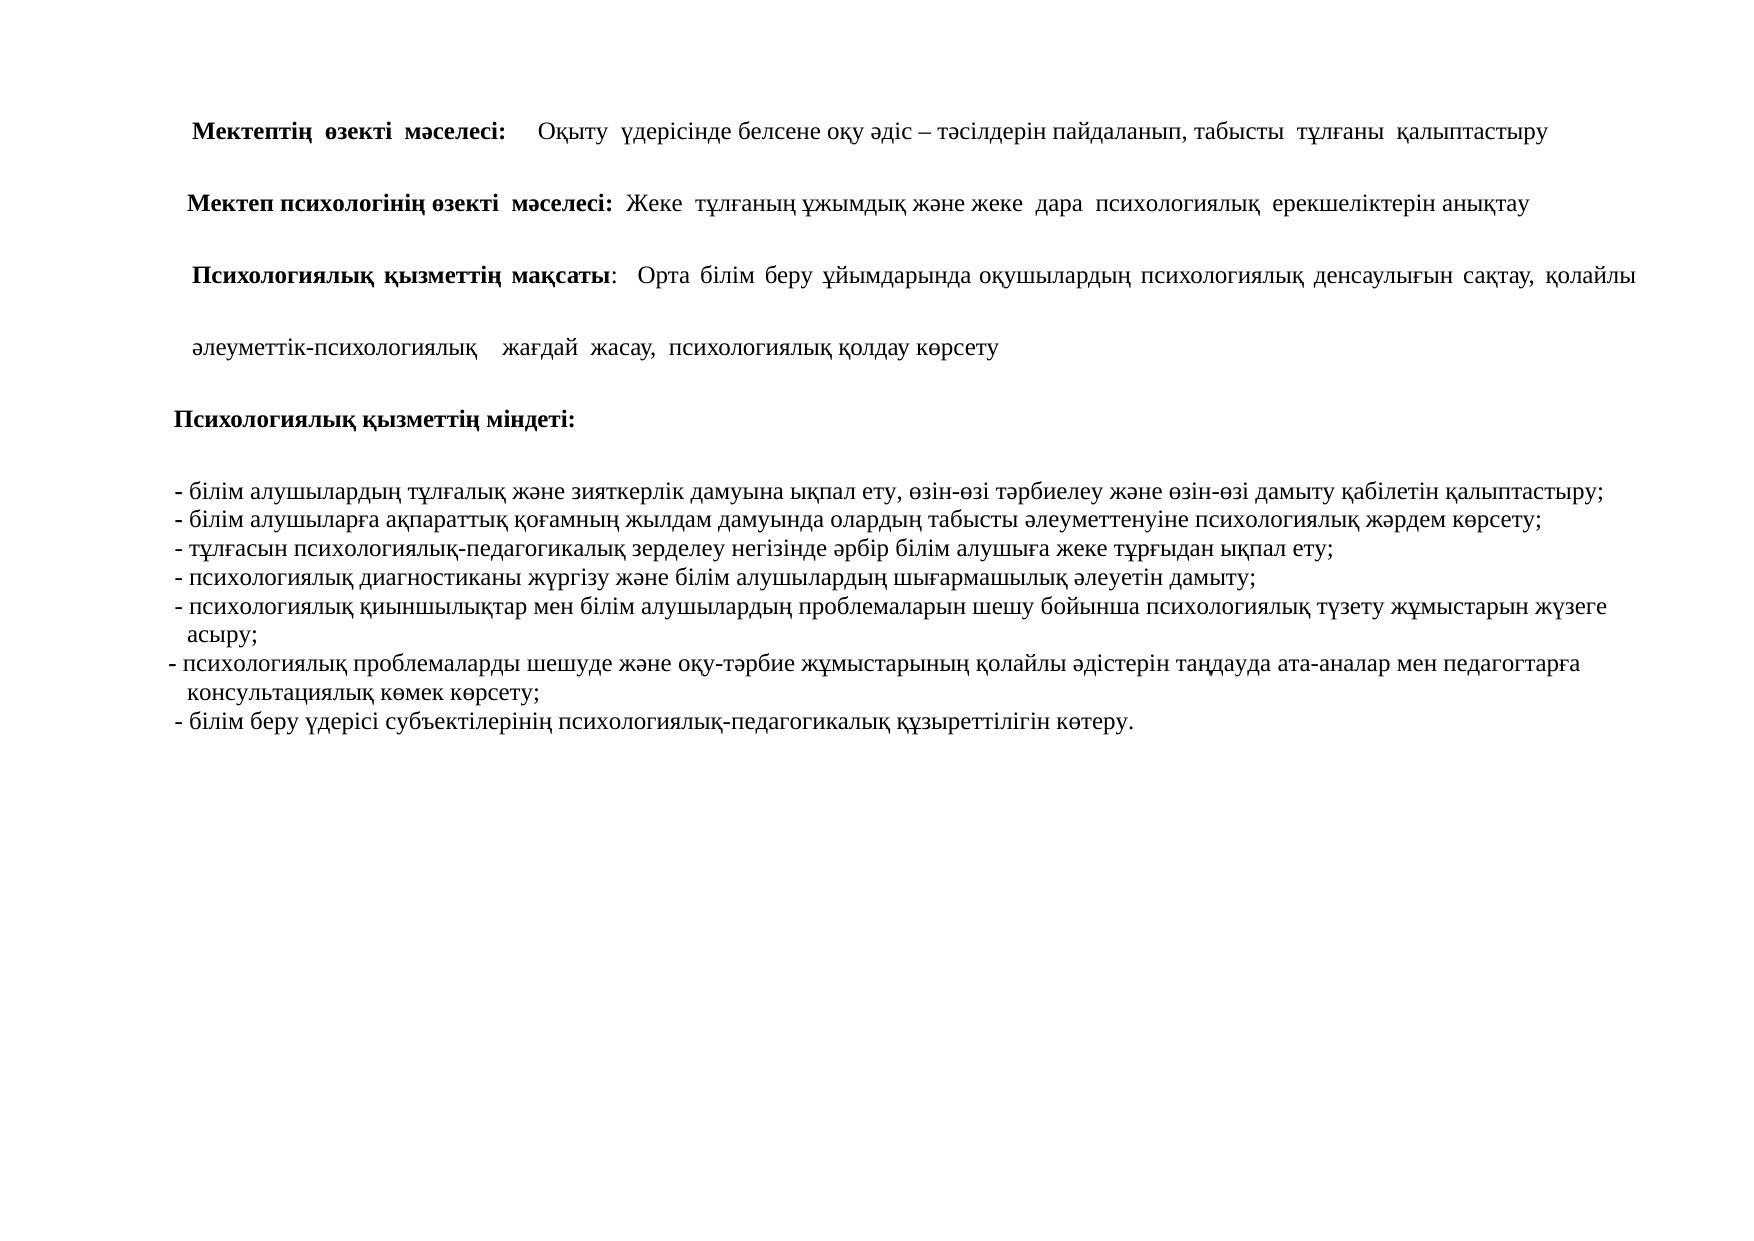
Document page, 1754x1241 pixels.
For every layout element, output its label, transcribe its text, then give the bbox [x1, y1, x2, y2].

text - психологиялық проблемаларды шешуде және оқу-тәрбие жұмыстарының қолайлы әдiстерiн таңдауда ата-аналар мен педагогтарға [118, 648, 1636, 677]
text - бiлiм алушыларға ақпараттық қоғамның жылдам дамуында олардың табысты әлеуметтенуiне психологиялық жәрдем көрсету; [118, 504, 1636, 533]
text - психологиялық қиыншылықтар мен бiлiм алушылардың проблемаларын шешу бойынша психологиялық түзету жұмыстарын жүзеге [118, 591, 1636, 619]
text - тұлғасын психологиялық-педагогикалық зерделеу негiзiнде әрбiр бiлiм алушыға жеке тұрғыдан ықпал ету; [118, 533, 1636, 562]
text консультациялық көмек көрсету; [118, 677, 1636, 706]
text - бiлiм алушылардың тұлғалық және зияткерлiк дамуына ықпал ету, өзiн-өзi тәрбиелеу және өзiн-өзi дамыту қабiлетiн қалыптастыру; [118, 476, 1636, 504]
text Психологиялық қызметтің міндеті: [118, 404, 1636, 432]
text Мектептің өзекті мәселесі: Оқыту үдерісінде белсене оқу әдіс – тәсілдерін пайдаланып, табысты тұлғаны қалыптастыру [118, 116, 1636, 145]
text - психологиялық диагностиканы жүргiзу және бiлiм алушылардың шығармашылық әлеуетiн дамыту; [118, 562, 1636, 591]
text - бiлiм беру үдерiсi субъектiлерiнiң психологиялық-педагогикалық құзыреттiлiгiн көтеру. [118, 706, 1636, 734]
text асыру; [118, 619, 1636, 648]
text Психологиялық қызметтің мақсаты: Орта бiлiм беру ұйымдарында оқушылардың психологиялық денсаулығын сақтау, қолайлы әлеуметтік-психологиялық жағдай жасау, психологиялық қолдау көрсету [192, 260, 1636, 361]
text Мектеп психологінің өзекті мәселесі: Жеке тұлғаның ұжымдық және жеке дара психологиялық ерекшеліктерін анықтау [118, 188, 1636, 217]
